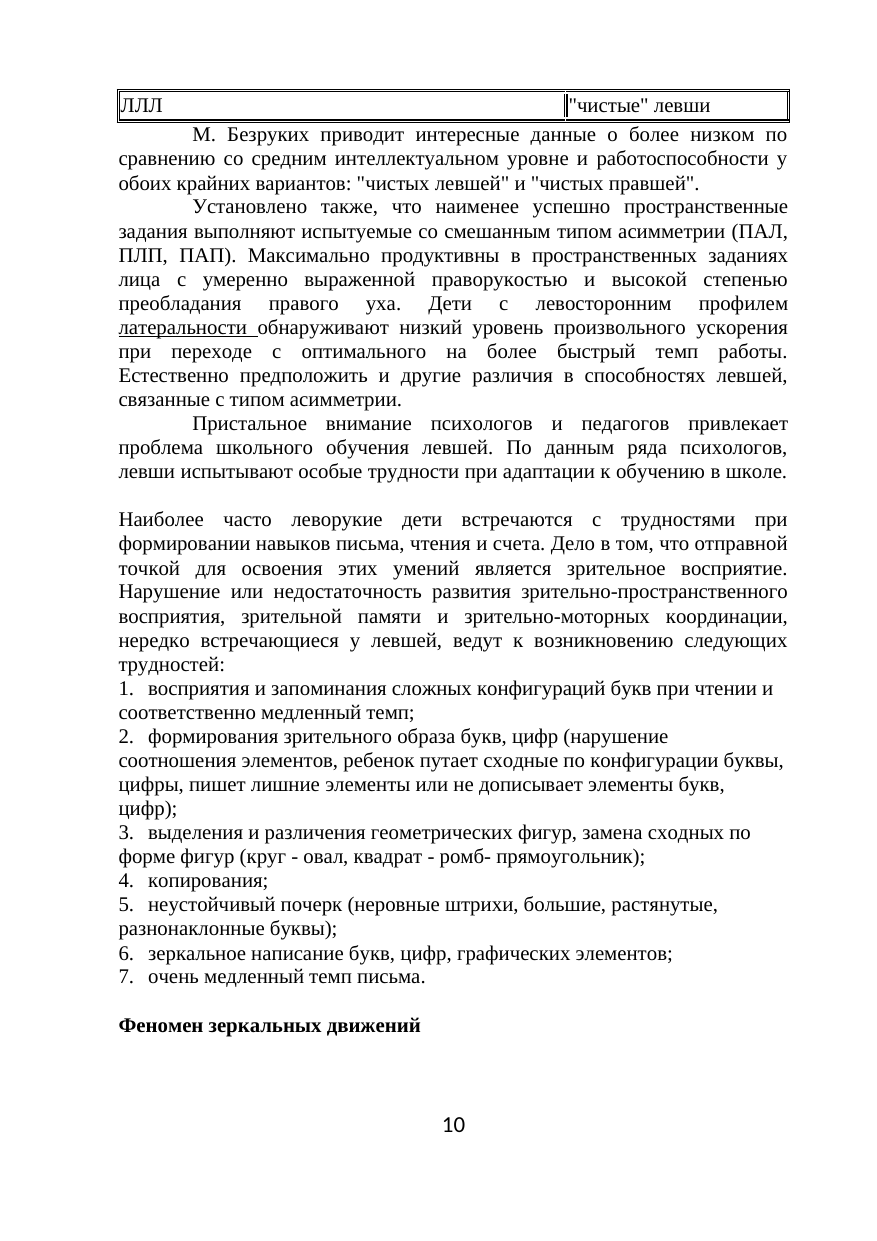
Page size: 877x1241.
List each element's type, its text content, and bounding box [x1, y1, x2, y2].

list неустойчивый почерк (неровные штрихи, большие, растянутые, разнонаклонные буквы); [118, 892, 788, 940]
list зеркальное написание букв, цифр, графических элементов; [118, 940, 788, 964]
list формирования зрительного образа букв, цифр (нарушение соотношения элементов, ребенок путает сходные по конфигурации буквы, цифры, пишет лишние элементы или не дописывает элементы букв, цифр); [118, 724, 788, 820]
list выделения и различения геометрических фигур, замена сходных по форме фигур (круг - овал, квадрат - ромб- прямоугольник); [118, 820, 788, 868]
list копирования; [118, 868, 788, 892]
text М. Безруких приводит интересные данные о более низком по сравнению со средним интеллектуальном уровне и работоспособности у обоих крайних вариантов: "чистых левшей" и "чистых правшей". [118, 123, 788, 194]
text Установлено также, что наименее успешно пространственные задания выполняют испытуемые со смешанным типом асимметрии (ПАЛ, ПЛП, ПАП). Максимально продуктивны в пространственных заданиях лица с умеренно выраженной праворукостью и высокой степенью преобладания правого уха. Дети с левосторонним профилем латеральности обнаруживают низкий уровень произвольного ускорения при переходе с оптимального на более быстрый темп работы. Естественно предположить и другие различия в способностях левшей, связанные с типом асимметрии. [118, 194, 788, 411]
text Пристальное внимание психологов и педагогов привлекает проблема школьного обучения левшей. По данным ряда психологов, левши испытывают особые трудности при адаптации к обучению в школе. Наиболее часто леворукие дети встречаются с трудностями при формировании навыков письма, чтения и счета. Дело в том, что отправной точкой для освоения этих умений является зрительное восприятие. Нарушение или недостаточность развития зрительно-пространственного восприятия, зрительной памяти и зрительно-моторных координации, нередко встречающиеся у левшей, ведут к возникновению следующих трудностей: [118, 411, 788, 676]
table_cell "чистые" левши [566, 92, 787, 119]
text Феномен зеркальных движений [118, 1013, 788, 1037]
list восприятия и запоминания сложных конфигураций букв при чтении и соответственно медленный темп; [118, 676, 788, 724]
table_cell ЛЛЛ [118, 90, 566, 119]
list очень медленный темп письма. [118, 964, 788, 988]
